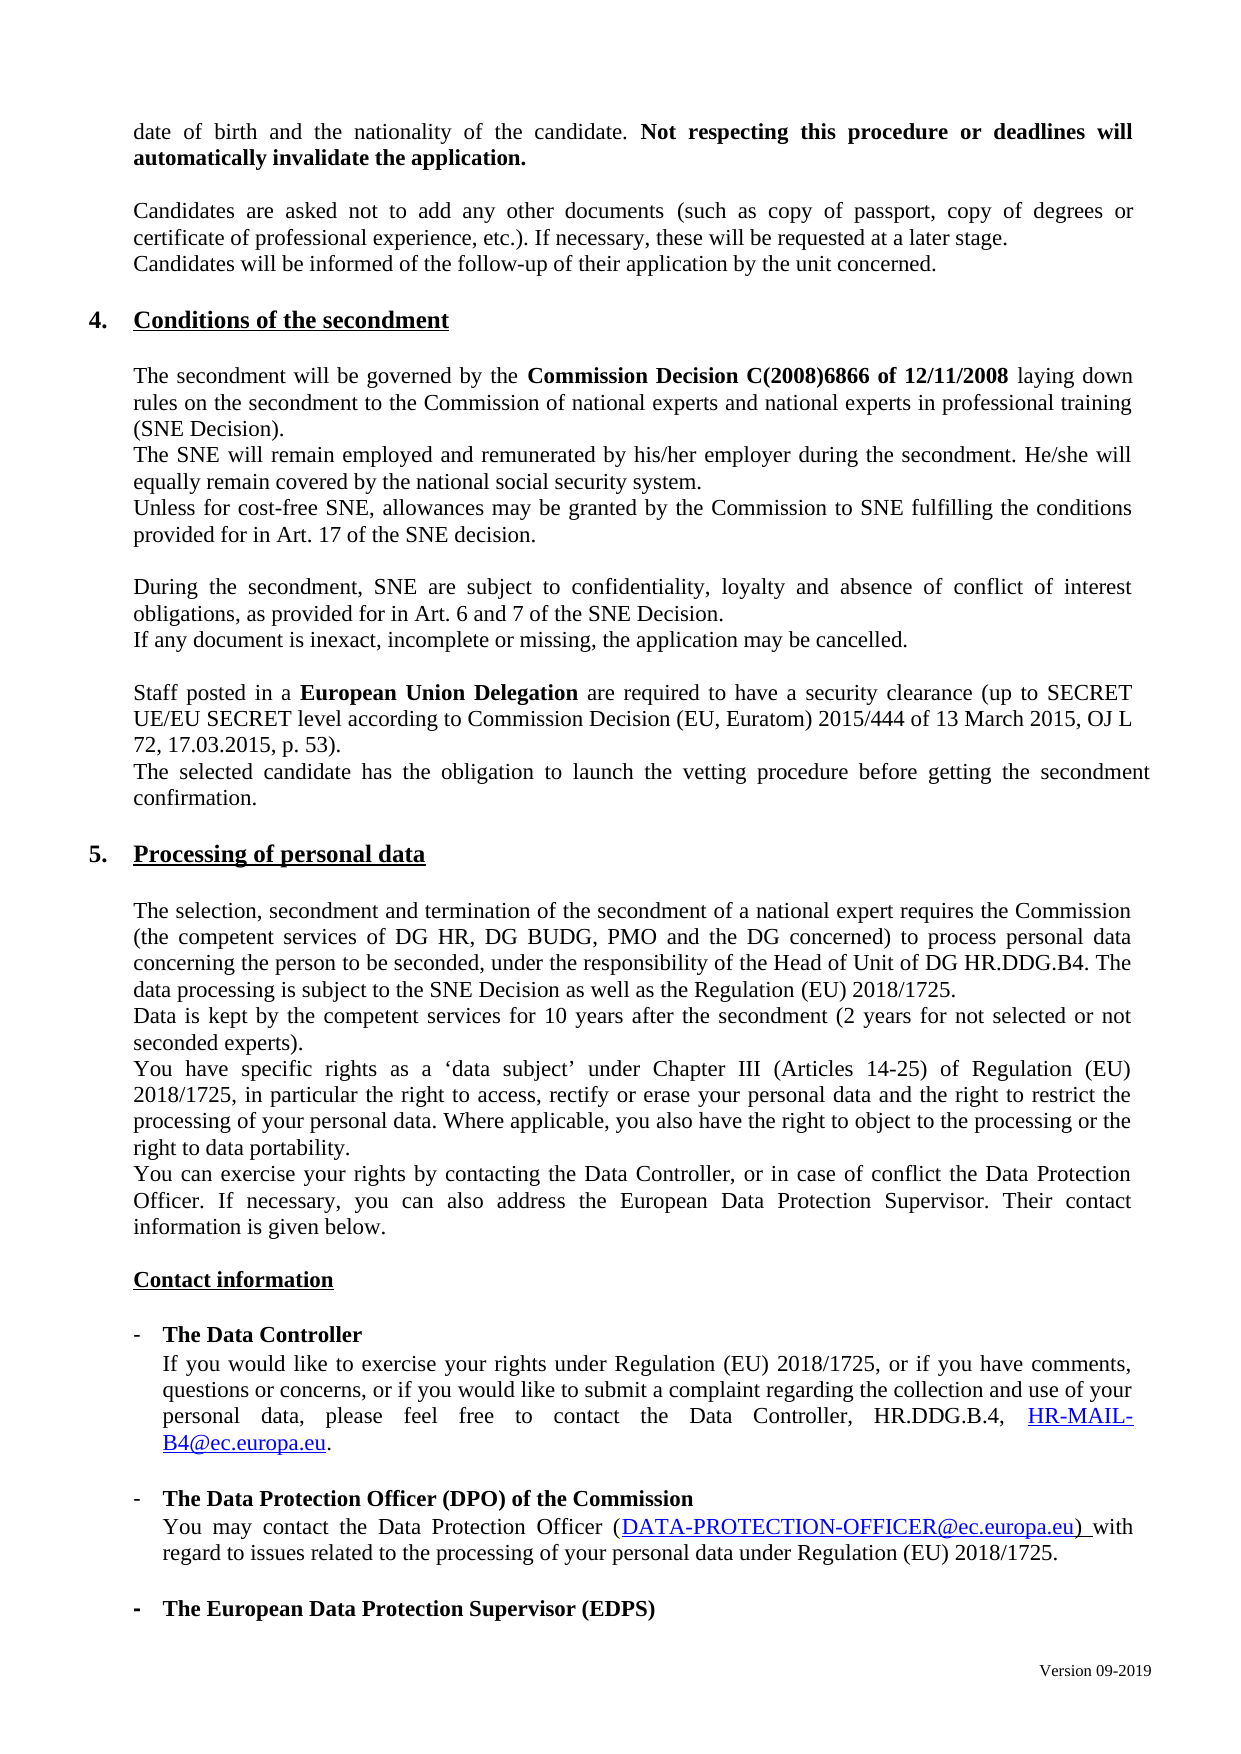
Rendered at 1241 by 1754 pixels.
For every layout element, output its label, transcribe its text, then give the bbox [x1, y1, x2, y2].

text Contact information [133, 1266, 1133, 1292]
list The Data Protection Officer (DPO) of the Commission [133, 1481, 1133, 1513]
text The selection, secondment and termination of the secondment of a national expert requires the Commission (the competent services of DG HR, DG BUDG, PMO and the DG concerned) to process personal data concerning the person to be seconded, under the responsibility of the Head of Unit of DG HR.DDG.B4. The data processing is subject to the SNE Decision as well as the Regulation (EU) 2018/1725. [133, 897, 1133, 1002]
list The European Data Protection Supervisor (EDPS) [133, 1592, 1133, 1623]
text If any document is inexact, incomplete or missing, the application may be cancelled. [133, 626, 1133, 652]
text 4. Conditions of the secondment [89, 305, 1152, 334]
text Staff posted in a European Union Delegation are required to have a security clearance (up to SECRET UE/EU SECRET level according to Commission Decision (EU, Euratom) 2015/444 of 13 March 2015, OJ L 72, 17.03.2015, p. 53). [133, 679, 1133, 758]
text Candidates are asked not to add any other documents (such as copy of passport, copy of degrees or certificate of professional experience, etc.). If necessary, these will be requested at a later stage. [133, 197, 1135, 250]
text You have specific rights as a ‘data subject’ under Chapter III (Articles 14-25) of Regulation (EU) 2018/1725, in particular the right to access, rectify or erase your personal data and the right to restrict the processing of your personal data. Where applicable, you also have the right to object to the processing or the right to data portability. [133, 1055, 1133, 1160]
text If you would like to exercise your rights under Regulation (EU) 2018/1725, or if you have comments, questions or concerns, or if you would like to submit a complaint regarding the collection and use of your personal data, please feel free to contact the Data Controller, HR.DDG.B.4, HR-MAIL-B4@ec.europa.eu. [162, 1350, 1133, 1455]
text Data is kept by the competent services for 10 years after the secondment (2 years for not selected or not seconded experts). [133, 1002, 1133, 1055]
text The secondment will be governed by the Commission Decision C(2008)6866 of 12/11/2008 laying down rules on the secondment to the Commission of national experts and national experts in professional training (SNE Decision). [133, 362, 1133, 442]
text You may contact the Data Protection Officer (DATA-PROTECTION-OFFICER@ec.europa.eu) with regard to issues related to the processing of your personal data under Regulation (EU) 2018/1725. [162, 1513, 1133, 1565]
text You can exercise your rights by contacting the Data Controller, or in case of conflict the Data Protection Officer. If necessary, you can also address the European Data Protection Supervisor. Their contact information is given below. [133, 1160, 1133, 1239]
text The SNE will remain employed and remunerated by his/her employer during the secondment. He/she will equally remain covered by the national social security system. [133, 442, 1133, 494]
text Candidates will be informed of the follow-up of their application by the unit concerned. [133, 250, 1152, 276]
text The selected candidate has the obligation to launch the vetting procedure before getting the secondment confirmation. [133, 758, 1152, 811]
text During the secondment, SNE are subject to confidentiality, loyalty and absence of conflict of interest obligations, as provided for in Art. 6 and 7 of the SNE Decision. [133, 573, 1133, 626]
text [133, 118, 1133, 171]
text Unless for cost-free SNE, allowances may be granted by the Commission to SNE fulfilling the conditions provided for in Art. 17 of the SNE decision. [133, 494, 1133, 547]
list The Data Controller [133, 1318, 1133, 1350]
text 5. Processing of personal data [89, 839, 1152, 868]
